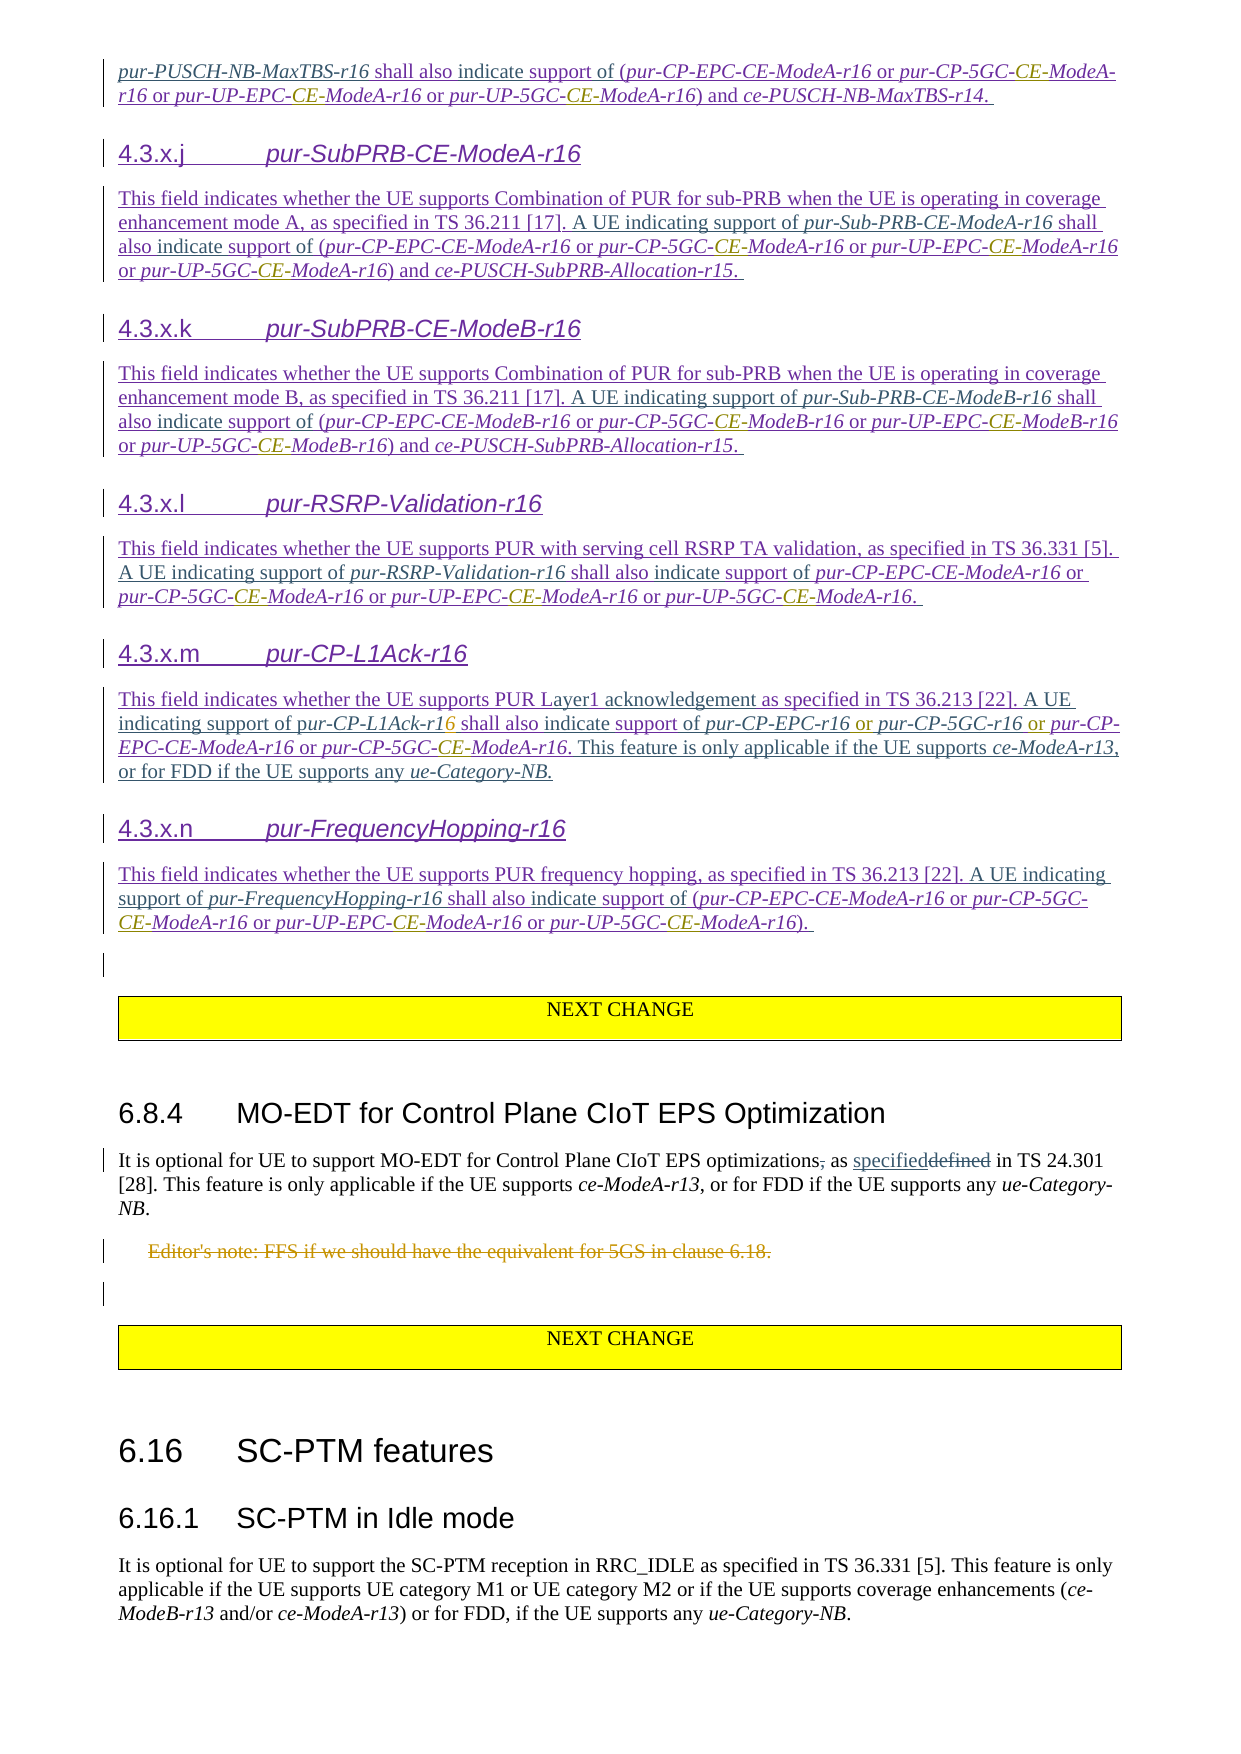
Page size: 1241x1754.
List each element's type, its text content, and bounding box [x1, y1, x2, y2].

subtitle 6.16.1 SC-PTM in Idle mode [118, 1501, 1122, 1534]
text It is optional for UE to support MO-EDT for Control Plane CIoT EPS optimizations as in TS 24.301 [28]. This feature is only applicable if the UE supports ce-ModeA-r13, or for FDD if the UE supports any ue-Category-NB. [118, 1148, 1122, 1220]
table_header NEXT CHANGE [119, 997, 1121, 1039]
table_header NEXT CHANGE [119, 1326, 1121, 1369]
subtitle 6.8.4 MO-EDT for Control Plane CIoT EPS Optimization [118, 1096, 1122, 1129]
text It is optional for UE to support the SC-PTM reception in RRC_IDLE as specified in TS 36.331 [5]. This feature is only applicable if the UE supports UE category M1 or UE category M2 or if the UE supports coverage enhancements (ce-ModeB-r13 and/or ce-ModeA-r13) or for FDD, if the UE supports any ue-Category-NB. [118, 1553, 1122, 1625]
subtitle 6.16 SC-PTM features [118, 1431, 1122, 1470]
